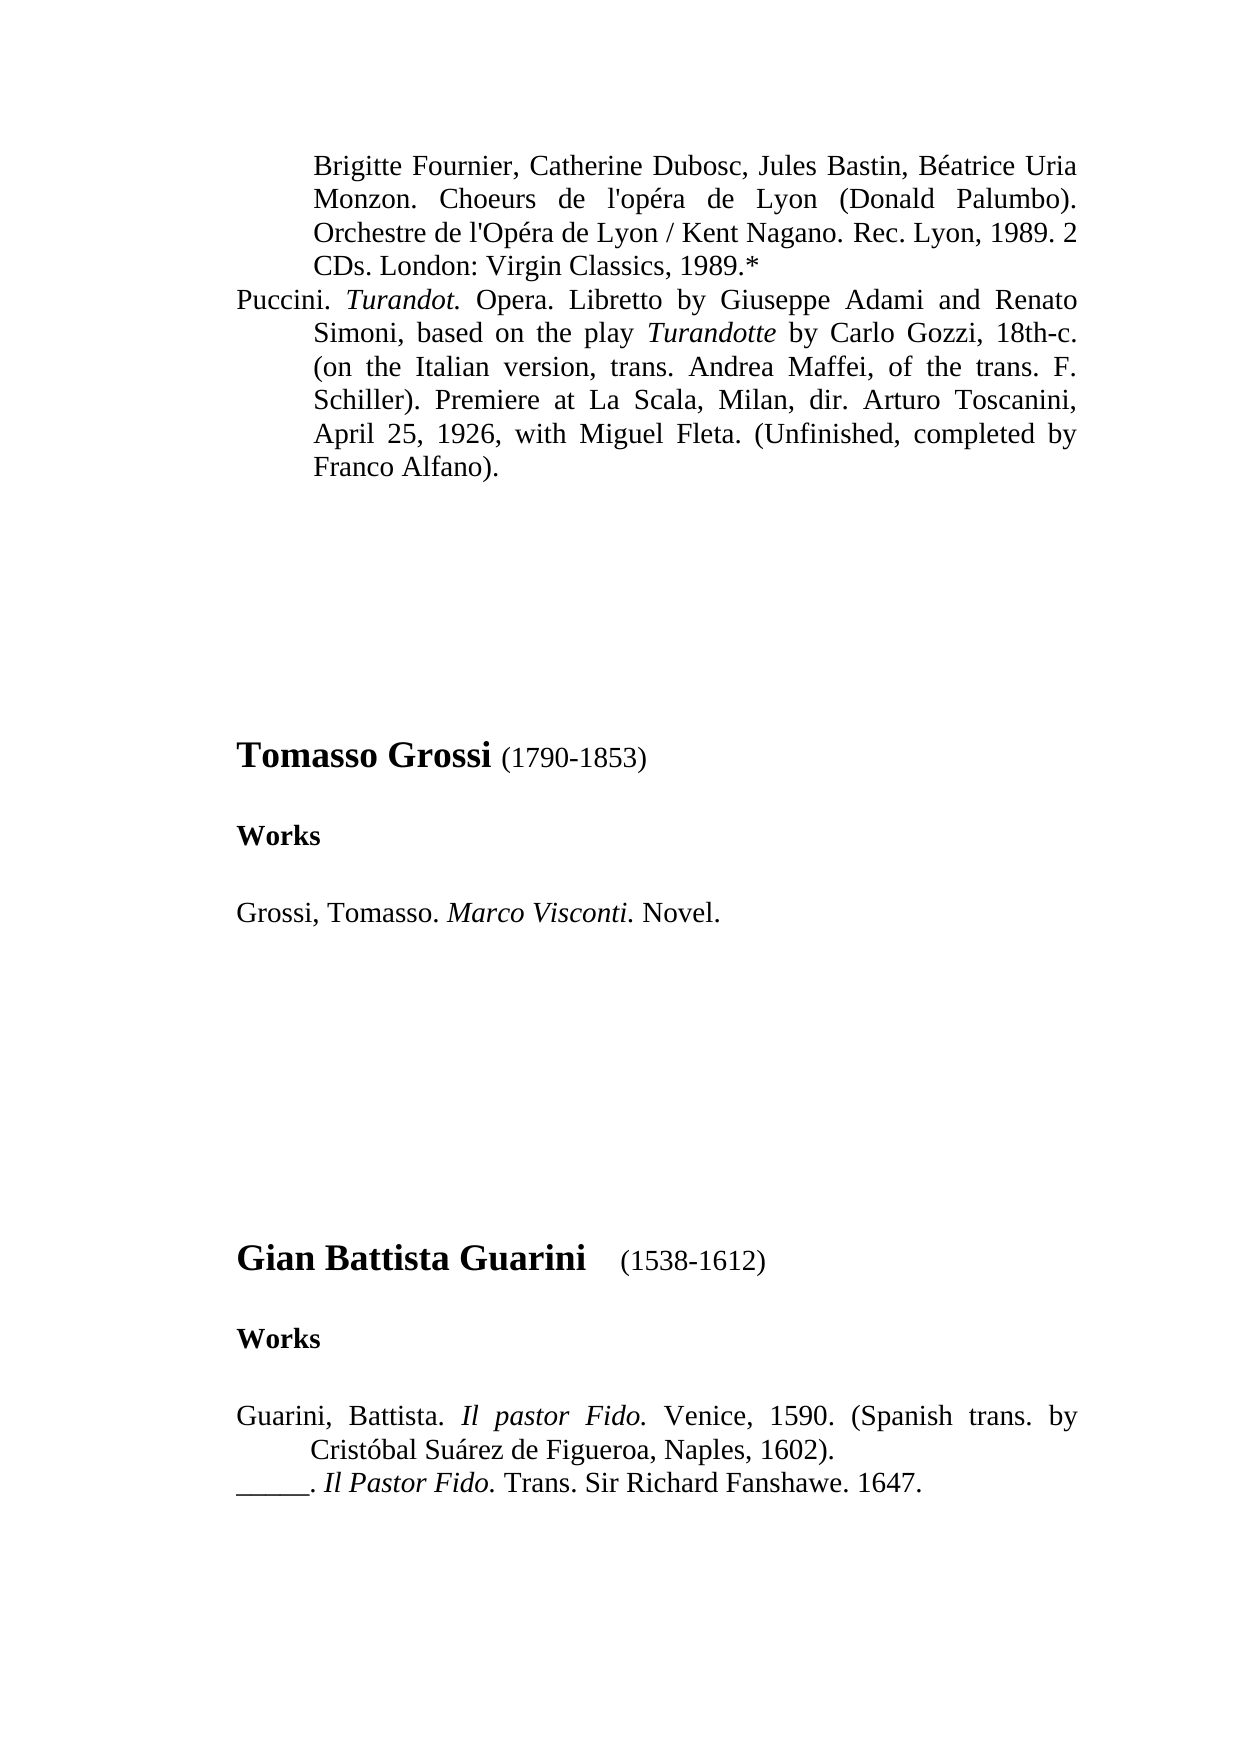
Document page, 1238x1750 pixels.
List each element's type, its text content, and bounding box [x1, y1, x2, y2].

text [236, 148, 1078, 282]
text Guarini, Battista. Il pastor Fido. Venice, 1590. (Spanish trans. by Cristóbal Suárez de Figueroa, Naples, 1602). [236, 1398, 1078, 1465]
text Works [236, 1322, 1078, 1355]
text Tomasso Grossi (1790-1853) [236, 732, 1078, 775]
text Puccini. Turandot. Opera. Libretto by Giuseppe Adami and Renato Simoni, based on the play Turandotte by Carlo Gozzi, 18th-c. (on the Italian version, trans. Andrea Maffei, of the trans. F. Schiller). Premiere at La Scala, Milan, dir. Arturo Toscanini, April 25, 1926, with Miguel Fleta. (Unfinished, completed by Franco Alfano). [236, 282, 1078, 483]
text _____. Il Pastor Fido. Trans. Sir Richard Fanshawe. 1647. [236, 1465, 1078, 1499]
text Gian Battista Guarini (1538-1612) [236, 1235, 1078, 1278]
text Grossi, Tomasso. Marco Visconti. Novel. [236, 895, 1078, 929]
text Works [236, 818, 1078, 852]
